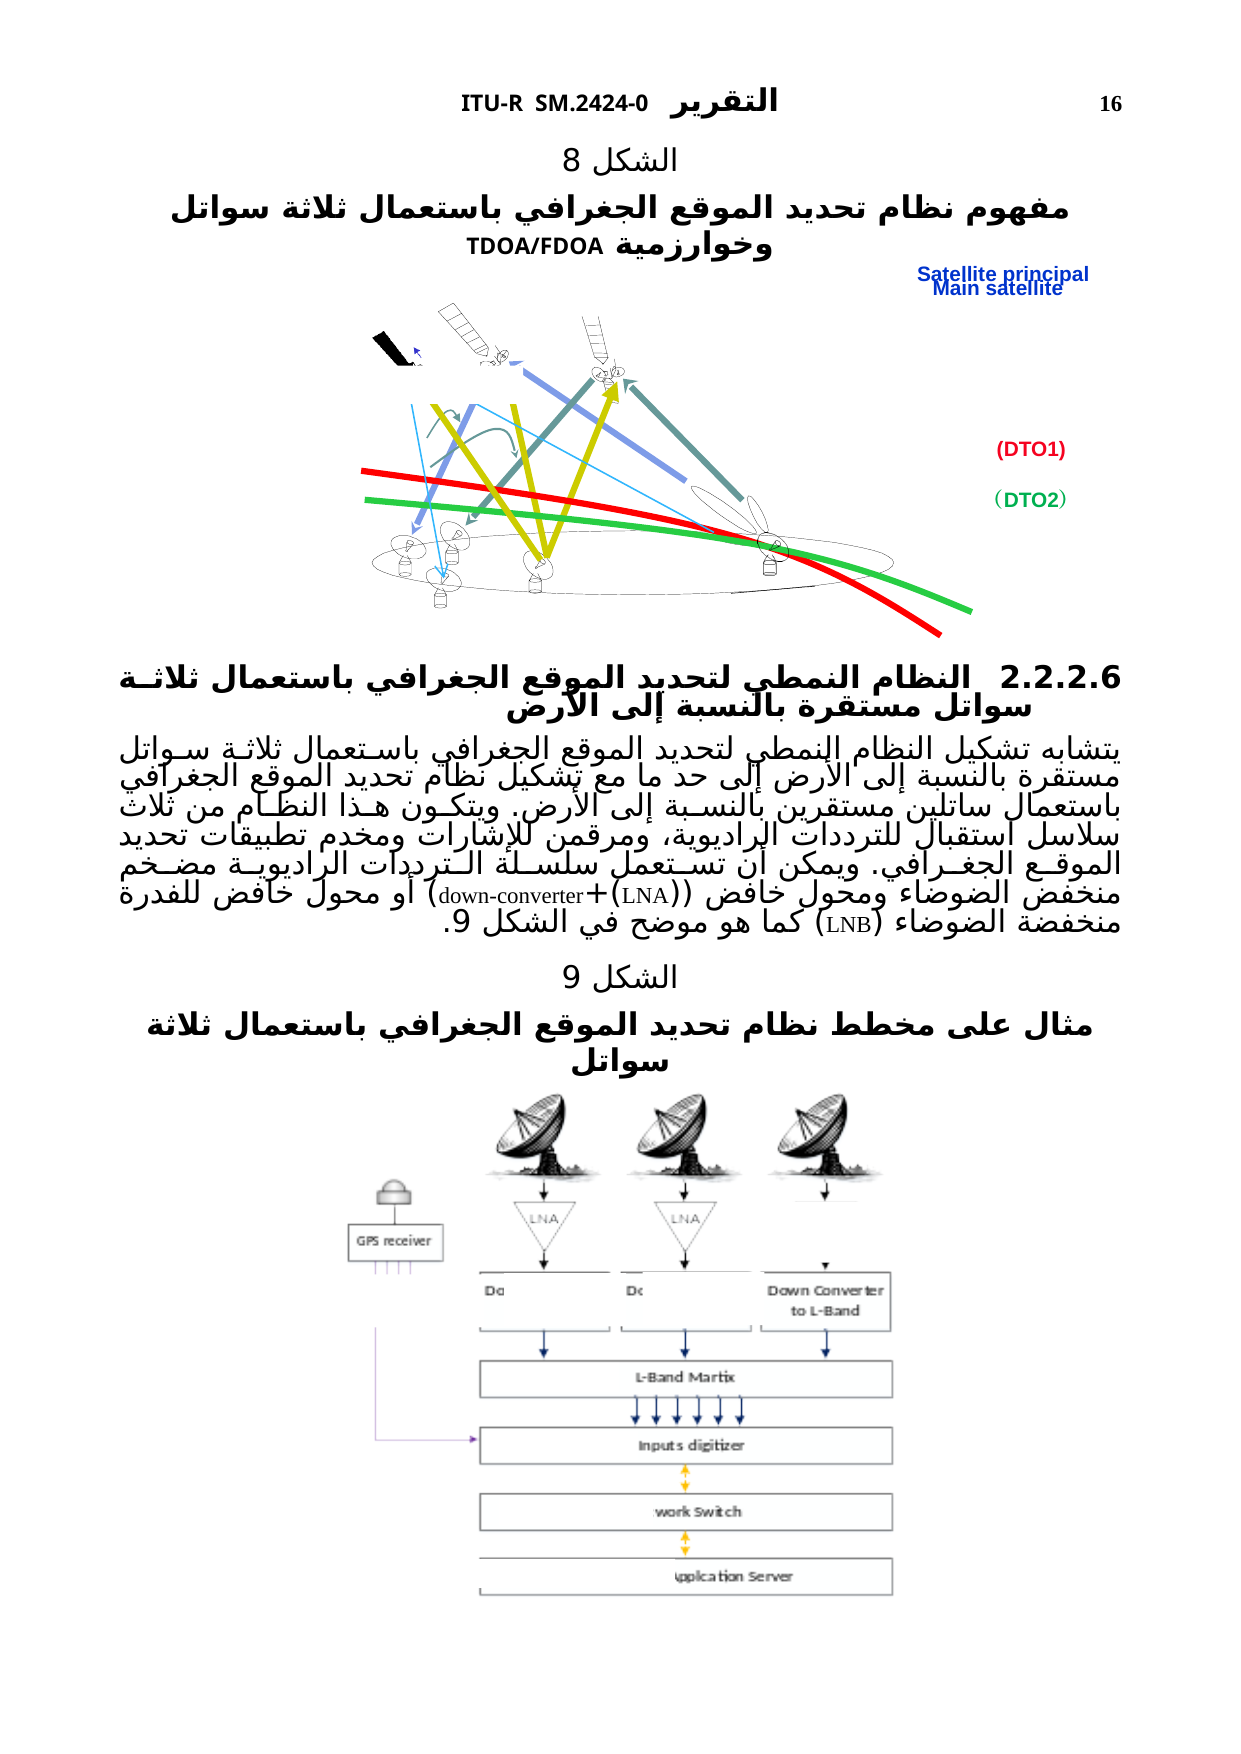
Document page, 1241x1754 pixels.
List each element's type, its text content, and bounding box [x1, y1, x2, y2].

picture [372, 331, 431, 394]
text يتشابه تشكيل النظام النمطي لتحديد الموقع الجغرافي باستعمال ثلاثة سواتل مستقرة بالنسبة إلى الأرض إلى حد ما مع تشكيل نظام تحديد الموقع الجغرافي باستعمال ساتلين مستقرين بالنسبة إلى الأرض. ويتكون هذا النظام من ثلاث سلاسل استقبال للترددات الراديوية، ومرقمن للإشارات ومخدم تطبيقات تحديد الموقع الجغرافي. ويمكن أن تستعمل سلسلة الترددات الراديوية مضخم منخفض الضوضاء ومحول خافض ((LNA)+down-converter) أو محول خافض للفدرة منخفضة الضوضاء (LNB) كما هو موضح في الشكل 9. [118, 736, 1122, 940]
title مثال على مخطط نظام تحديد الموقع الجغرافي باستعمال ثلاثة سواتل [118, 1006, 1122, 1079]
text الشكل 9 [118, 965, 1122, 994]
subtitle 2.2.2.6 النظام النمطي لتحديد الموقع الجغرافي باستعمال ثلاثة سواتل مستقرة بالنسبة إلى الأرض [118, 665, 1122, 723]
text الشكل 8 [118, 148, 1122, 177]
title مفهوم نظام تحديد الموقع الجغرافي باستعمال ثلاثة سواتل وخوارزمية TDOA/FDOA [118, 189, 1122, 262]
picture [757, 532, 789, 576]
